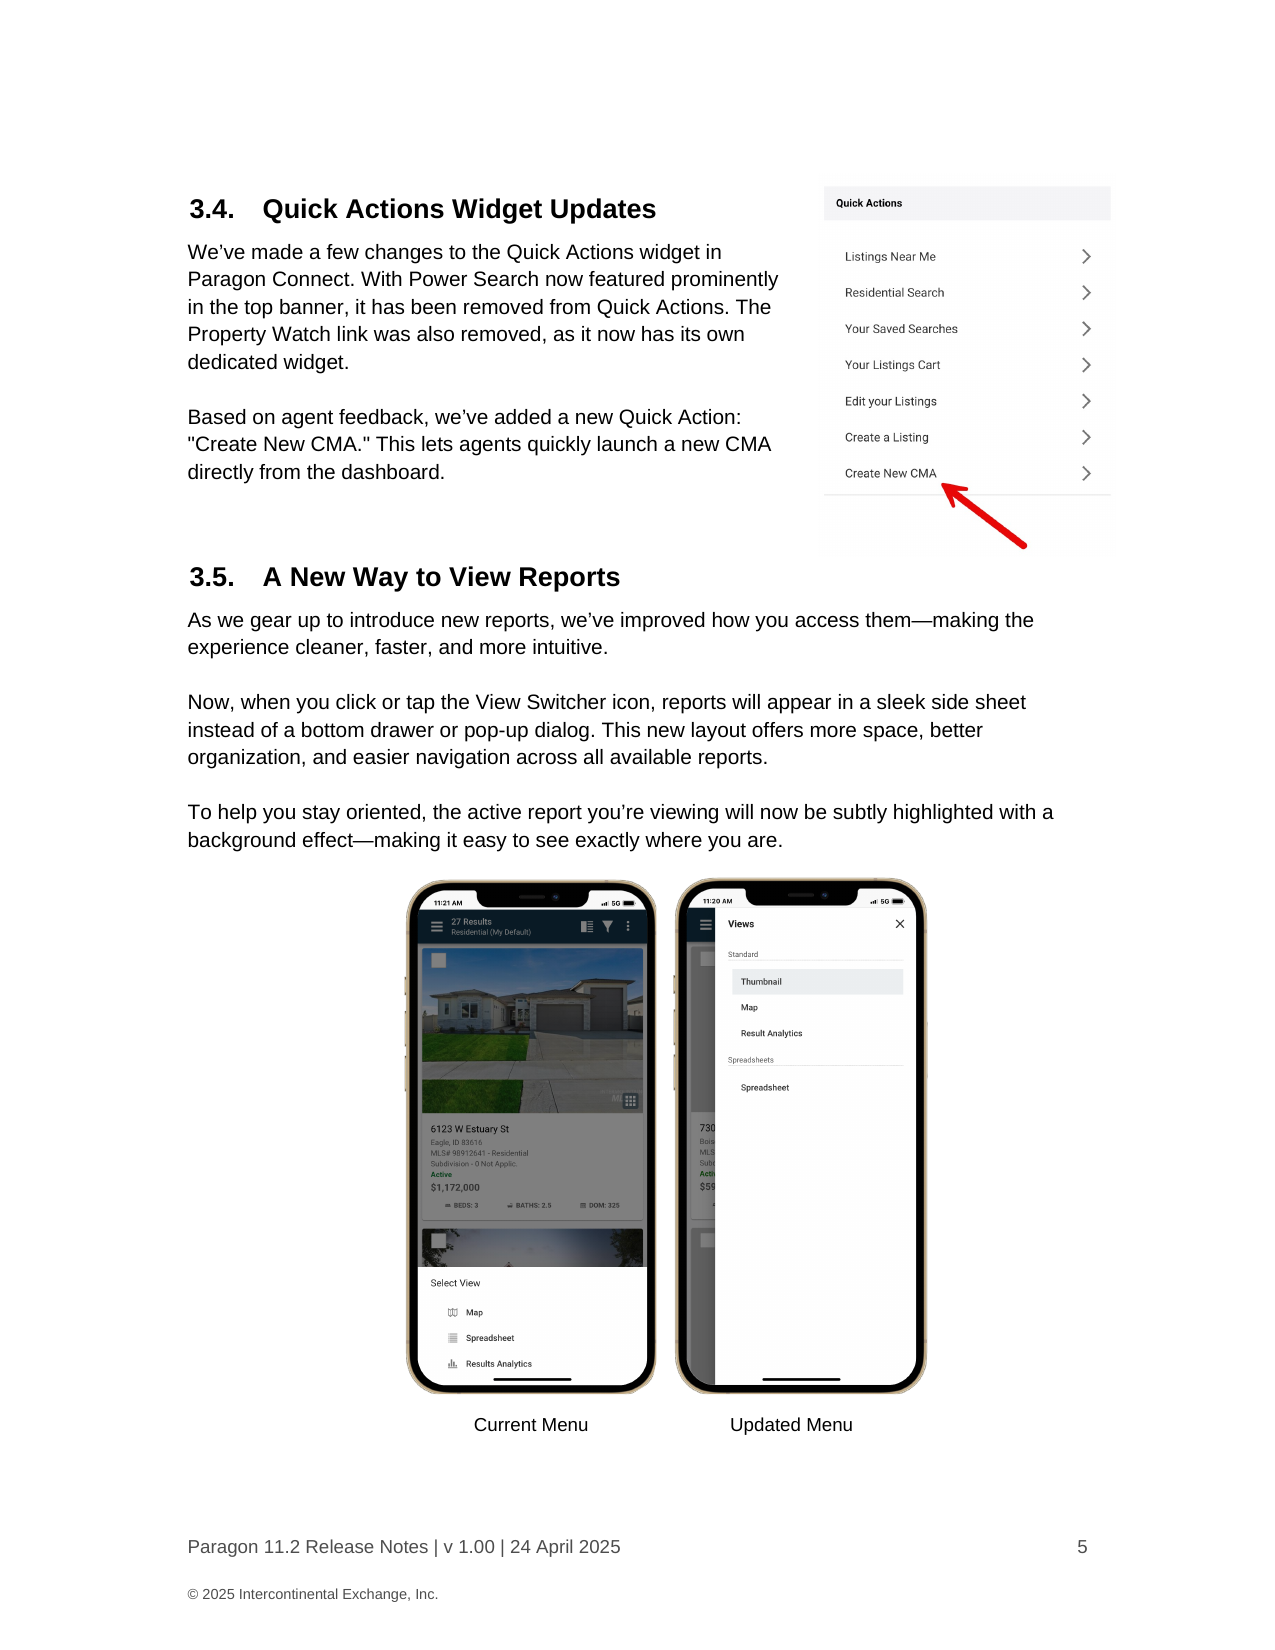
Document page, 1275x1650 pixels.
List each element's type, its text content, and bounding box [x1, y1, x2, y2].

picture [817, 173, 1116, 557]
text Based on agent feedback, we’ve added a new Quick Action: "Create New CMA." This lets agents quickly launch a new CMA directly from the dashboard. [187, 404, 817, 483]
subtitle Quick Actions Widget Updates [189, 193, 817, 224]
subtitle A New Way to View Reports [189, 561, 1087, 592]
text We’ve made a few changes to the Quick Actions widget in Paragon Connect. With Power Search now featured prominently in the top banner, it has been removed from Quick Actions. The Property Watch link was also removed, as it now has its own dedicated widget. [187, 239, 817, 373]
text As we gear up to introduce new reports, we’ve improved how you access them—making the experience cleaner, faster, and more intuitive. [187, 608, 1087, 659]
text To help you stay oriented, the active report you’re viewing will now be subtly highlighted with a background effect—making it easy to see exactly where you are. [187, 800, 1087, 852]
picture [673, 877, 928, 1394]
text Now, when you click or tap the View Switcher icon, reports will appear in a sleek side sheet instead of a bottom drawer or pop-up dialog. This new layout offers more space, better organization, and easier navigation across all available reports. [187, 690, 1087, 769]
picture [404, 879, 657, 1394]
